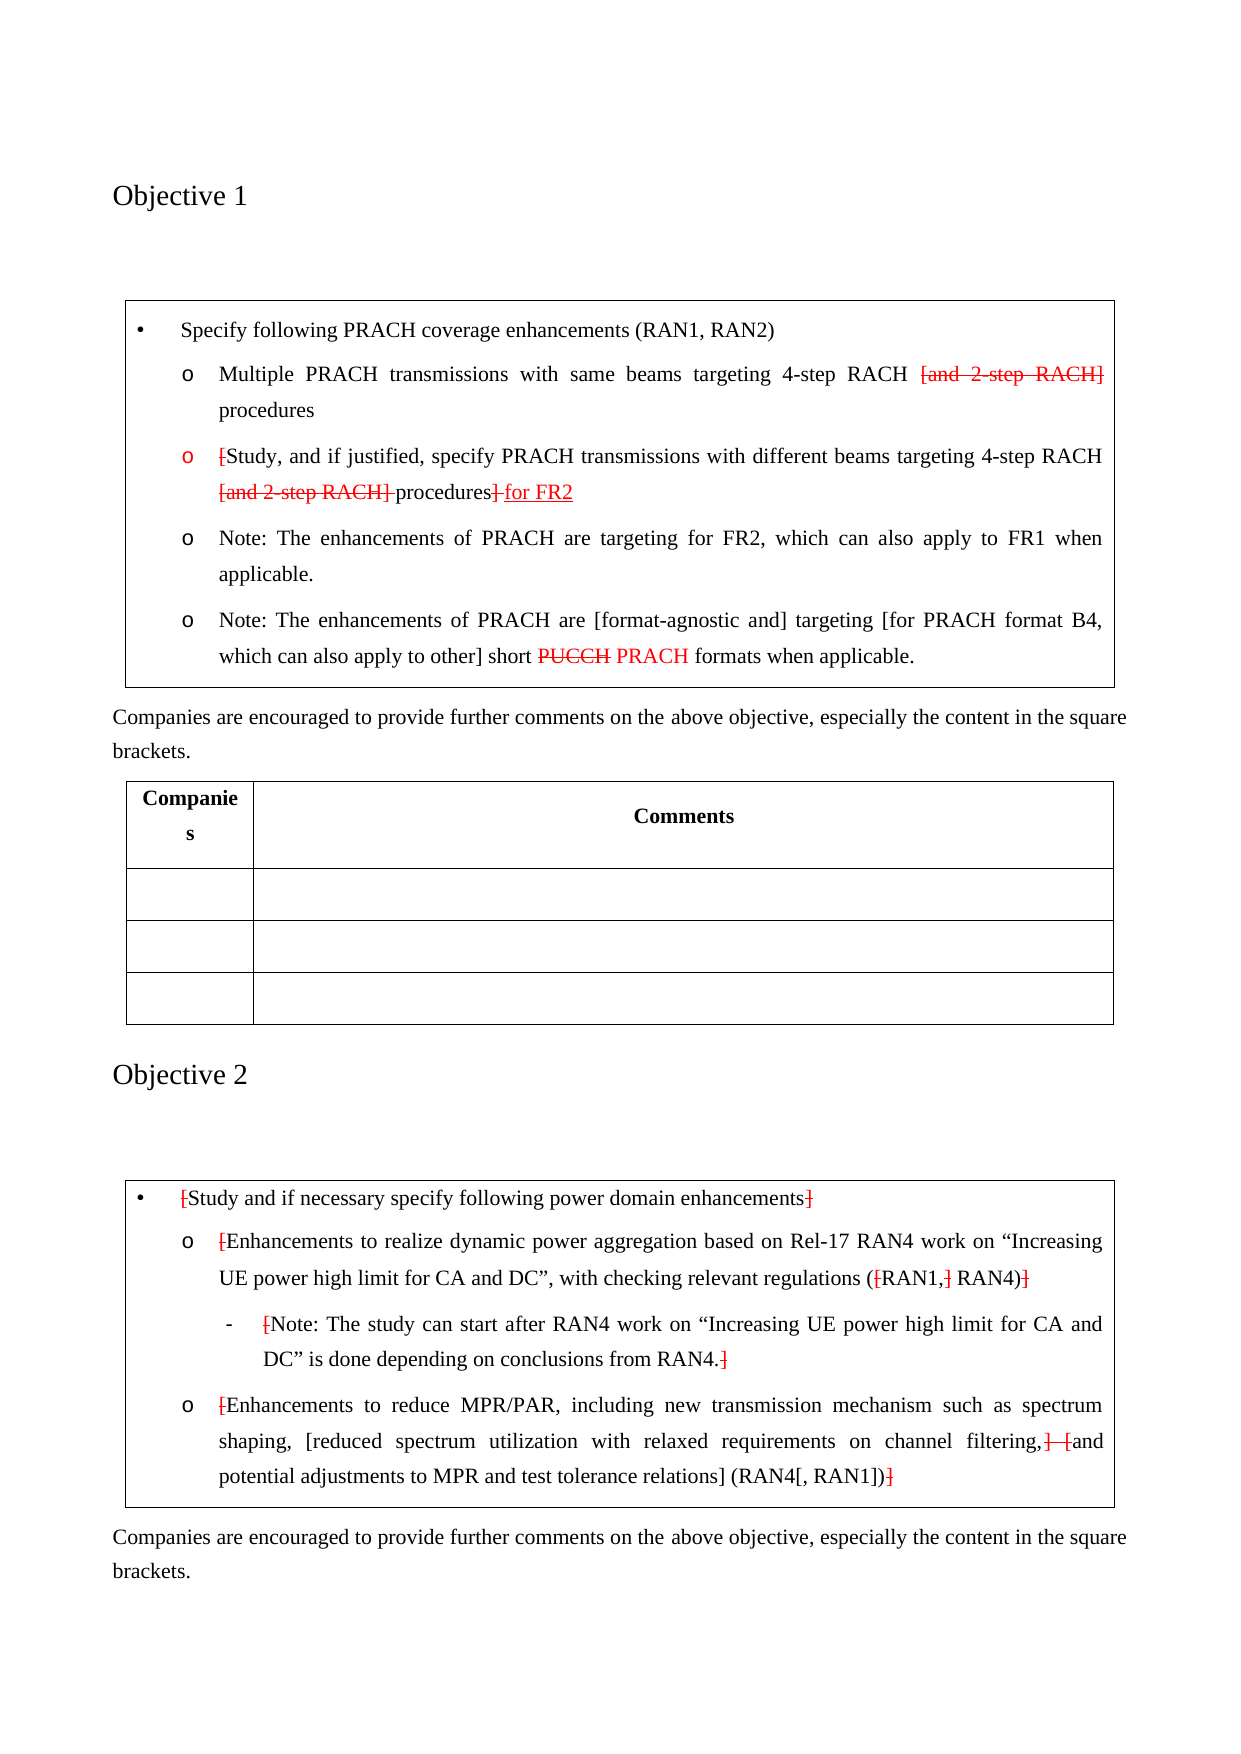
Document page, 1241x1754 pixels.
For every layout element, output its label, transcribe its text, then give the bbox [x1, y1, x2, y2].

table_cell [254, 973, 1113, 1024]
subtitle Objective 1 [112, 162, 1128, 227]
table_cell [254, 921, 1113, 972]
subtitle Objective 2 [112, 1042, 1128, 1107]
table_cell [127, 921, 253, 972]
table_header Specify following PRACH coverage enhancements (RAN1, RAN2) Multiple PRACH transmissions with same beams targeting 4-step RACH [and 2-step RACH] procedures [Study, and if justified, specify PRACH transmissions with different beams targeting 4-step RACH [and 2-step RACH] procedures] for FR2 Note: The enhancements of PRACH are targeting for FR2, which can also apply to FR1 when applicable. Note: The enhancements of PRACH are [format-agnostic and] targeting [for PRACH format B4, which can also apply to other] short PUCCH PRACH formats when applicable. [126, 301, 1114, 687]
table_header Companies [127, 782, 253, 868]
text Companies are encouraged to provide further comments on the above objective, especially the content in the square brackets. [112, 1520, 1128, 1587]
table_cell [127, 973, 253, 1024]
table_cell [127, 869, 253, 920]
table_cell [254, 869, 1113, 920]
table_header Comments [254, 782, 1113, 868]
text Companies are encouraged to provide further comments on the above objective, especially the content in the square brackets. [112, 700, 1128, 767]
table_header [Study and if necessary specify following power domain enhancements] [Enhancements to realize dynamic power aggregation based on Rel-17 RAN4 work on “Increasing UE power high limit for CA and DC”, with checking relevant regulations ([RAN1,] RAN4)] [Note: The study can start after RAN4 work on “Increasing UE power high limit for CA and DC” is done depending on conclusions from RAN4.] [Enhancements to reduce MPR/PAR, including new transmission mechanism such as spectrum shaping, [reduced spectrum utilization with relaxed requirements on channel filtering,] [and potential adjustments to MPR and test tolerance relations] (RAN4[, RAN1])] [126, 1181, 1114, 1507]
